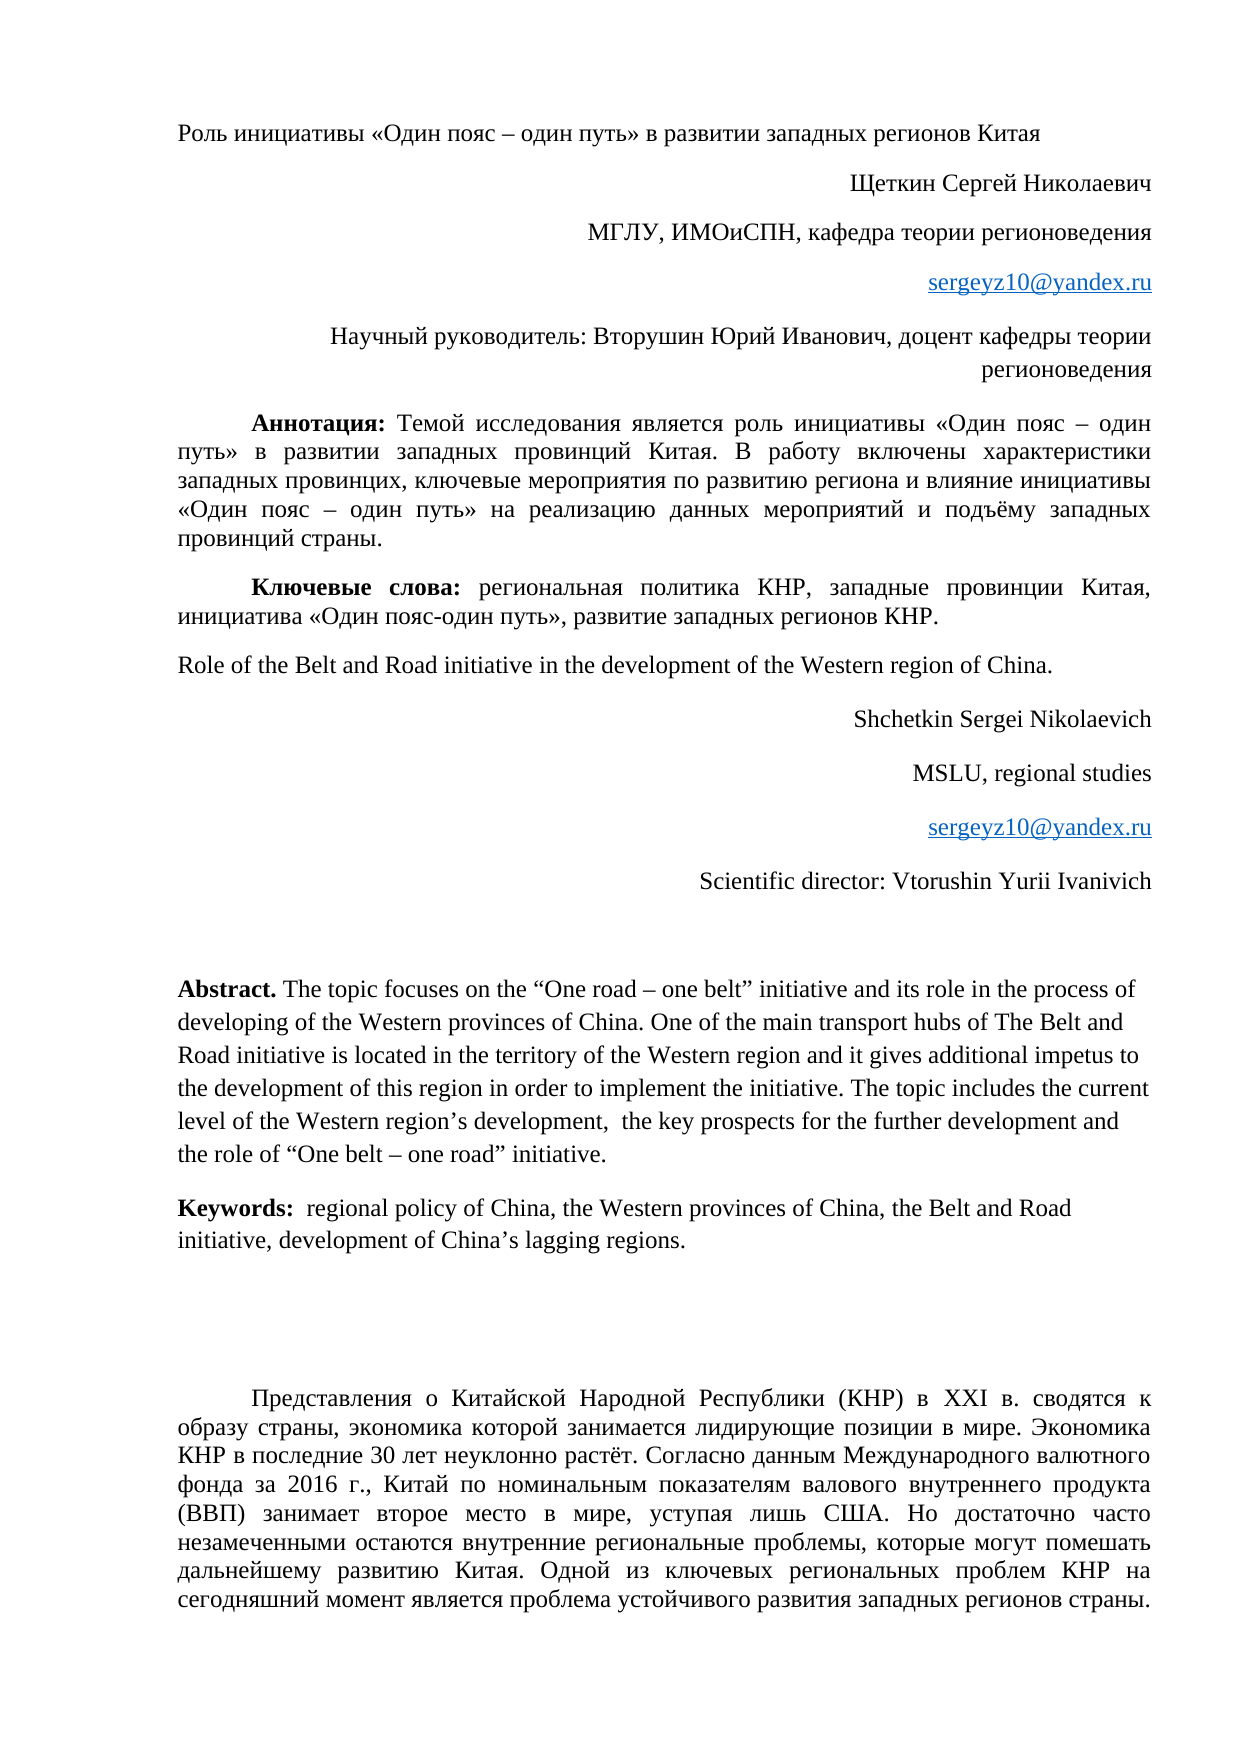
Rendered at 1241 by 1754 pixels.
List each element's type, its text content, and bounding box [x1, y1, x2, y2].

text Shchetkin Sergei Nikolaevich [177, 704, 1152, 733]
text Щеткин Сергей Николаевич [177, 168, 1152, 196]
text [177, 1383, 1152, 1613]
text sergeyz10@yandex.ru [177, 267, 1152, 296]
text Научный руководитель: Вторушин Юрий Иванович, доцент кафедры теории регионоведения [177, 321, 1152, 382]
text Abstract. The topic focuses on the “One road – one belt” initiative and its role in the process of developing of the Western provinces of China. One of the main transport hubs of The Belt and Road initiative is located in the territory of the Western region and it gives additional impetus to the development of this region in order to implement the initiative. The topic includes the current level of the Western region’s development, the key prospects for the further development and the role of “One belt – one road” initiative. [177, 974, 1152, 1167]
text sergeyz10@yandex.ru [177, 812, 1152, 841]
text Ключевые слова: региональная политика КНР, западные провинции Китая, инициатива «Один пояс-один путь», развитие западных регионов КНР. [177, 572, 1152, 630]
text Scientific director: Vtorushin Yurii Ivanivich [177, 866, 1152, 895]
text Аннотация: Темой исследования является роль инициативы «Один пояс – один путь» в развитии западных провинций Китая. В работу включены характеристики западных провинцих, ключевые мероприятия по развитию региона и влияние инициативы «Один пояс – один путь» на реализацию данных мероприятий и подъёму западных провинций страны. [177, 408, 1152, 551]
text MSLU, regional studies [177, 758, 1152, 787]
text Role of the Belt and Road initiative in the development of the Western region of China. [177, 651, 1152, 679]
text Keywords: regional policy of China, the Western provinces of China, the Belt and Road initiative, development of China’s lagging regions. [177, 1193, 1152, 1254]
text МГЛУ, ИМОиСПН, кафедра теории регионоведения [177, 217, 1152, 246]
text Роль инициативы «Один пояс – один путь» в развитии западных регионов Китая [177, 118, 1152, 147]
